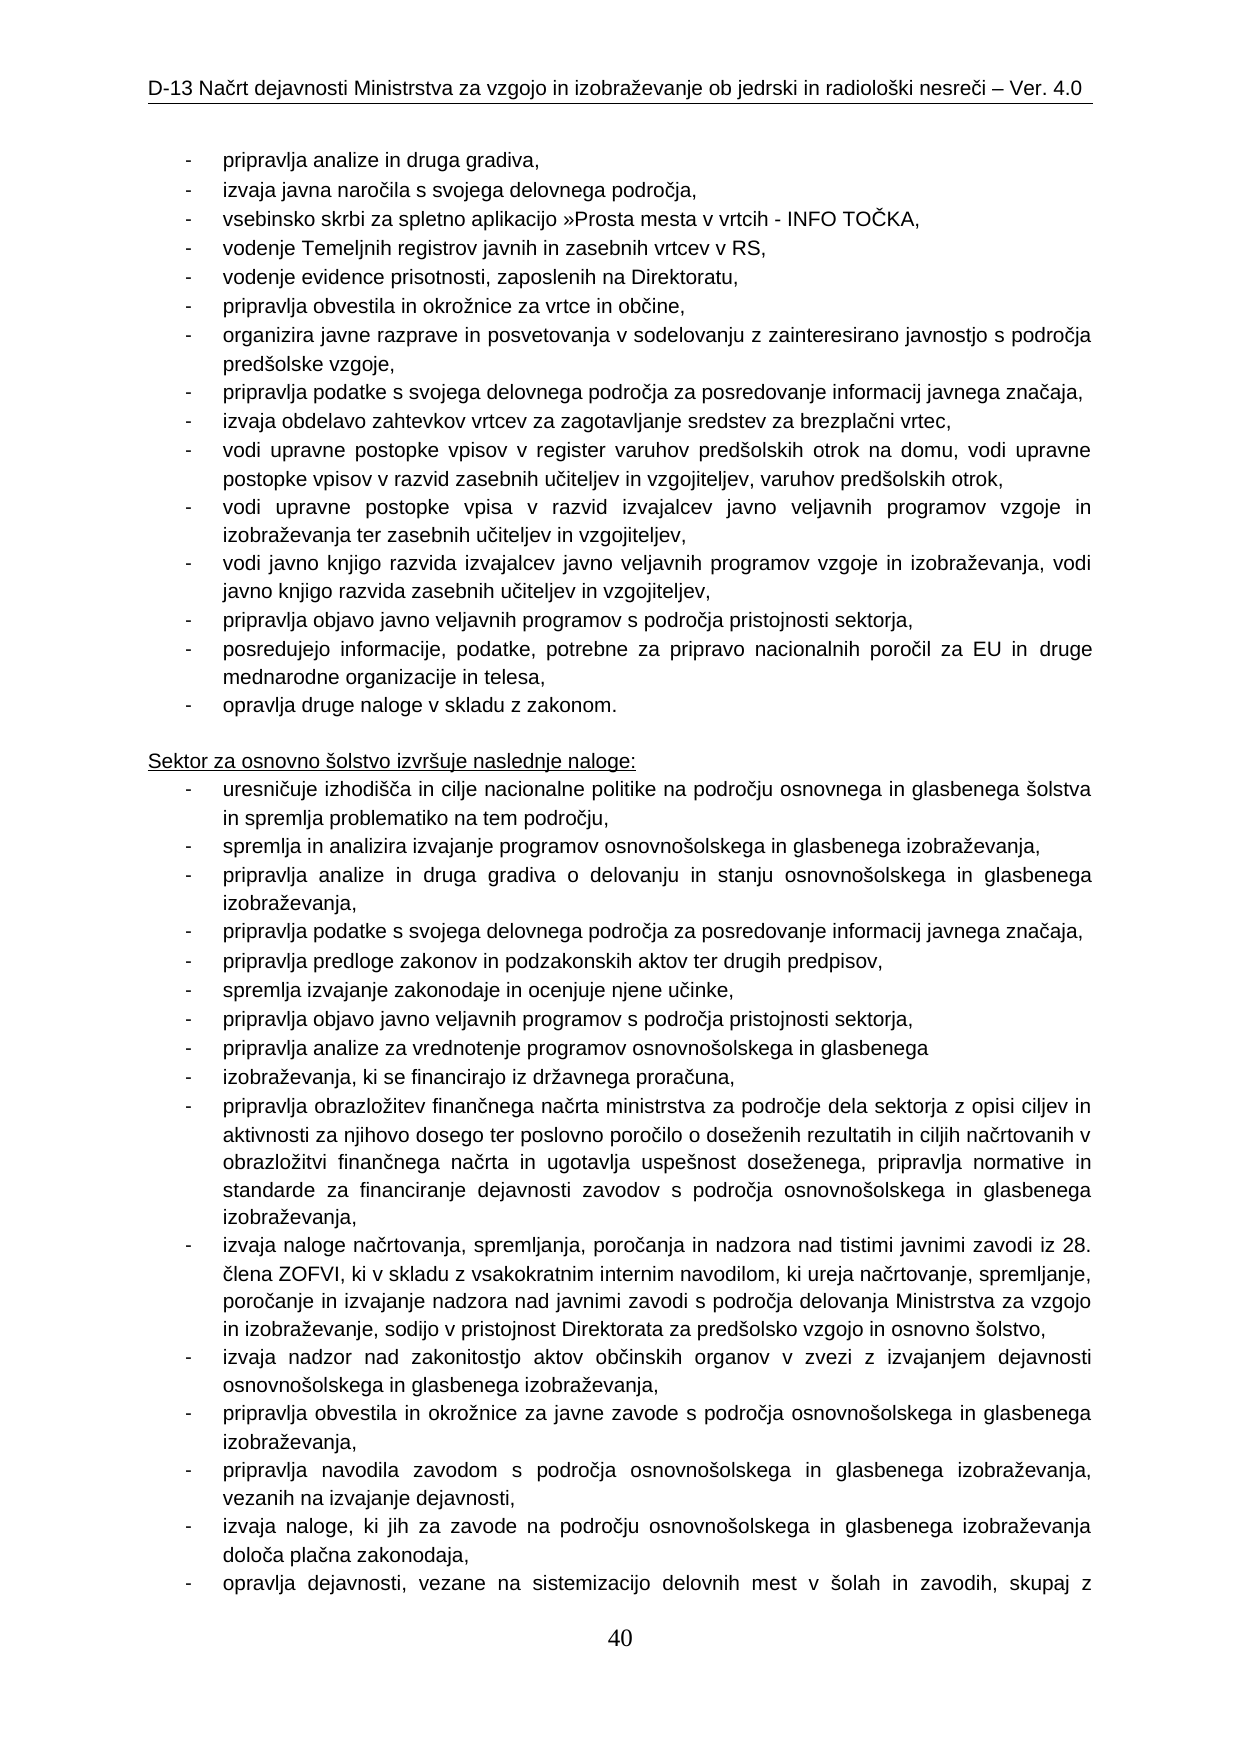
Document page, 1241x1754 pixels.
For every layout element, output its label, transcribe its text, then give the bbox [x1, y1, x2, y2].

list uresničuje izhodišča in cilje nacionalne politike na področju osnovnega in glasbenega šolstva in spremlja problematiko na tem področju, [185, 777, 1093, 829]
text Sektor za osnovno šolstvo izvršuje naslednje naloge: [148, 749, 1093, 773]
list vodi upravne postopke vpisa v razvid izvajalcev javno veljavnih programov vzgoje in izobraževanja ter zasebnih učiteljev in vzgojiteljev, [185, 494, 1093, 547]
list izobraževanja, ki se financirajo iz državnega proračuna, [185, 1064, 1093, 1090]
list izvaja naloge, ki jih za zavode na področju osnovnošolskega in glasbenega izobraževanja določa plačna zakonodaja, [185, 1513, 1093, 1566]
list pripravlja podatke s svojega delovnega področja za posredovanje informacij javnega značaja, [185, 919, 1093, 944]
list organizira javne razprave in posvetovanja v sodelovanju z zainteresirano javnostjo s področja predšolske vzgoje, [185, 323, 1093, 376]
list pripravlja predloge zakonov in podzakonskih aktov ter drugih predpisov, [185, 948, 1093, 973]
list spremlja izvajanje zakonodaje in ocenjuje njene učinke, [185, 977, 1093, 1002]
list pripravlja objavo javno veljavnih programov s področja pristojnosti sektorja, [185, 607, 1093, 632]
list izvaja obdelavo zahtevkov vrtcev za zagotavljanje sredstev za brezplačni vrtec, [185, 408, 1093, 434]
list pripravlja obrazložitev finančnega načrta ministrstva za področje dela sektorja z opisi ciljev in aktivnosti za njihovo dosego ter poslovno poročilo o doseženih rezultatih in ciljih načrtovanih v obrazložitvi finančnega načrta in ugotavlja uspešnost doseženega, pripravlja normative in standarde za financiranje dejavnosti zavodov s področja osnovnošolskega in glasbenega izobraževanja, [185, 1094, 1093, 1229]
list izvaja naloge načrtovanja, spremljanja, poročanja in nadzora nad tistimi javnimi zavodi iz 28. člena ZOFVI, ki v skladu z vsakokratnim internim navodilom, ki ureja načrtovanje, spremljanje, poročanje in izvajanje nadzora nad javnimi zavodi s področja delovanja Ministrstva za vzgojo in izobraževanje, sodijo v pristojnost Direktorata za predšolsko vzgojo in osnovno šolstvo, [185, 1233, 1093, 1341]
list vodi javno knjigo razvida izvajalcev javno veljavnih programov vzgoje in izobraževanja, vodi javno knjigo razvida zasebnih učiteljev in vzgojiteljev, [185, 550, 1093, 603]
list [185, 1570, 1093, 1595]
list spremlja in analizira izvajanje programov osnovnošolskega in glasbenega izobraževanja, [185, 833, 1093, 858]
list pripravlja objavo javno veljavnih programov s področja pristojnosti sektorja, [185, 1006, 1093, 1032]
list izvaja javna naročila s svojega delovnega področja, [185, 177, 1093, 202]
list pripravlja analize za vrednotenje programov osnovnošolskega in glasbenega [185, 1035, 1093, 1061]
list posredujejo informacije, podatke, potrebne za pripravo nacionalnih poročil za EU in druge mednarodne organizacije in telesa, [185, 636, 1093, 689]
list opravlja druge naloge v skladu z zakonom. [185, 692, 1093, 718]
list izvaja nadzor nad zakonitostjo aktov občinskih organov v zvezi z izvajanjem dejavnosti osnovnošolskega in glasbenega izobraževanja, [185, 1344, 1093, 1397]
list pripravlja obvestila in okrožnice za vrtce in občine, [185, 293, 1093, 319]
list pripravlja obvestila in okrožnice za javne zavode s področja osnovnošolskega in glasbenega izobraževanja, [185, 1401, 1093, 1453]
list vodenje evidence prisotnosti, zaposlenih na Direktoratu, [185, 264, 1093, 290]
list vsebinsko skrbi za spletno aplikacijo »Prosta mesta v vrtcih - INFO TOČKA, [185, 206, 1093, 231]
list pripravlja analize in druga gradiva o delovanju in stanju osnovnošolskega in glasbenega izobraževanja, [185, 862, 1093, 915]
list pripravlja podatke s svojega delovnega področja za posredovanje informacij javnega značaja, [185, 379, 1093, 404]
list vodi upravne postopke vpisov v register varuhov predšolskih otrok na domu, vodi upravne postopke vpisov v razvid zasebnih učiteljev in vzgojiteljev, varuhov predšolskih otrok, [185, 437, 1093, 490]
list pripravlja navodila zavodom s področja osnovnošolskega in glasbenega izobraževanja, vezanih na izvajanje dejavnosti, [185, 1457, 1093, 1510]
list pripravlja analize in druga gradiva, [185, 148, 1093, 173]
list vodenje Temeljnih registrov javnih in zasebnih vrtcev v RS, [185, 235, 1093, 261]
